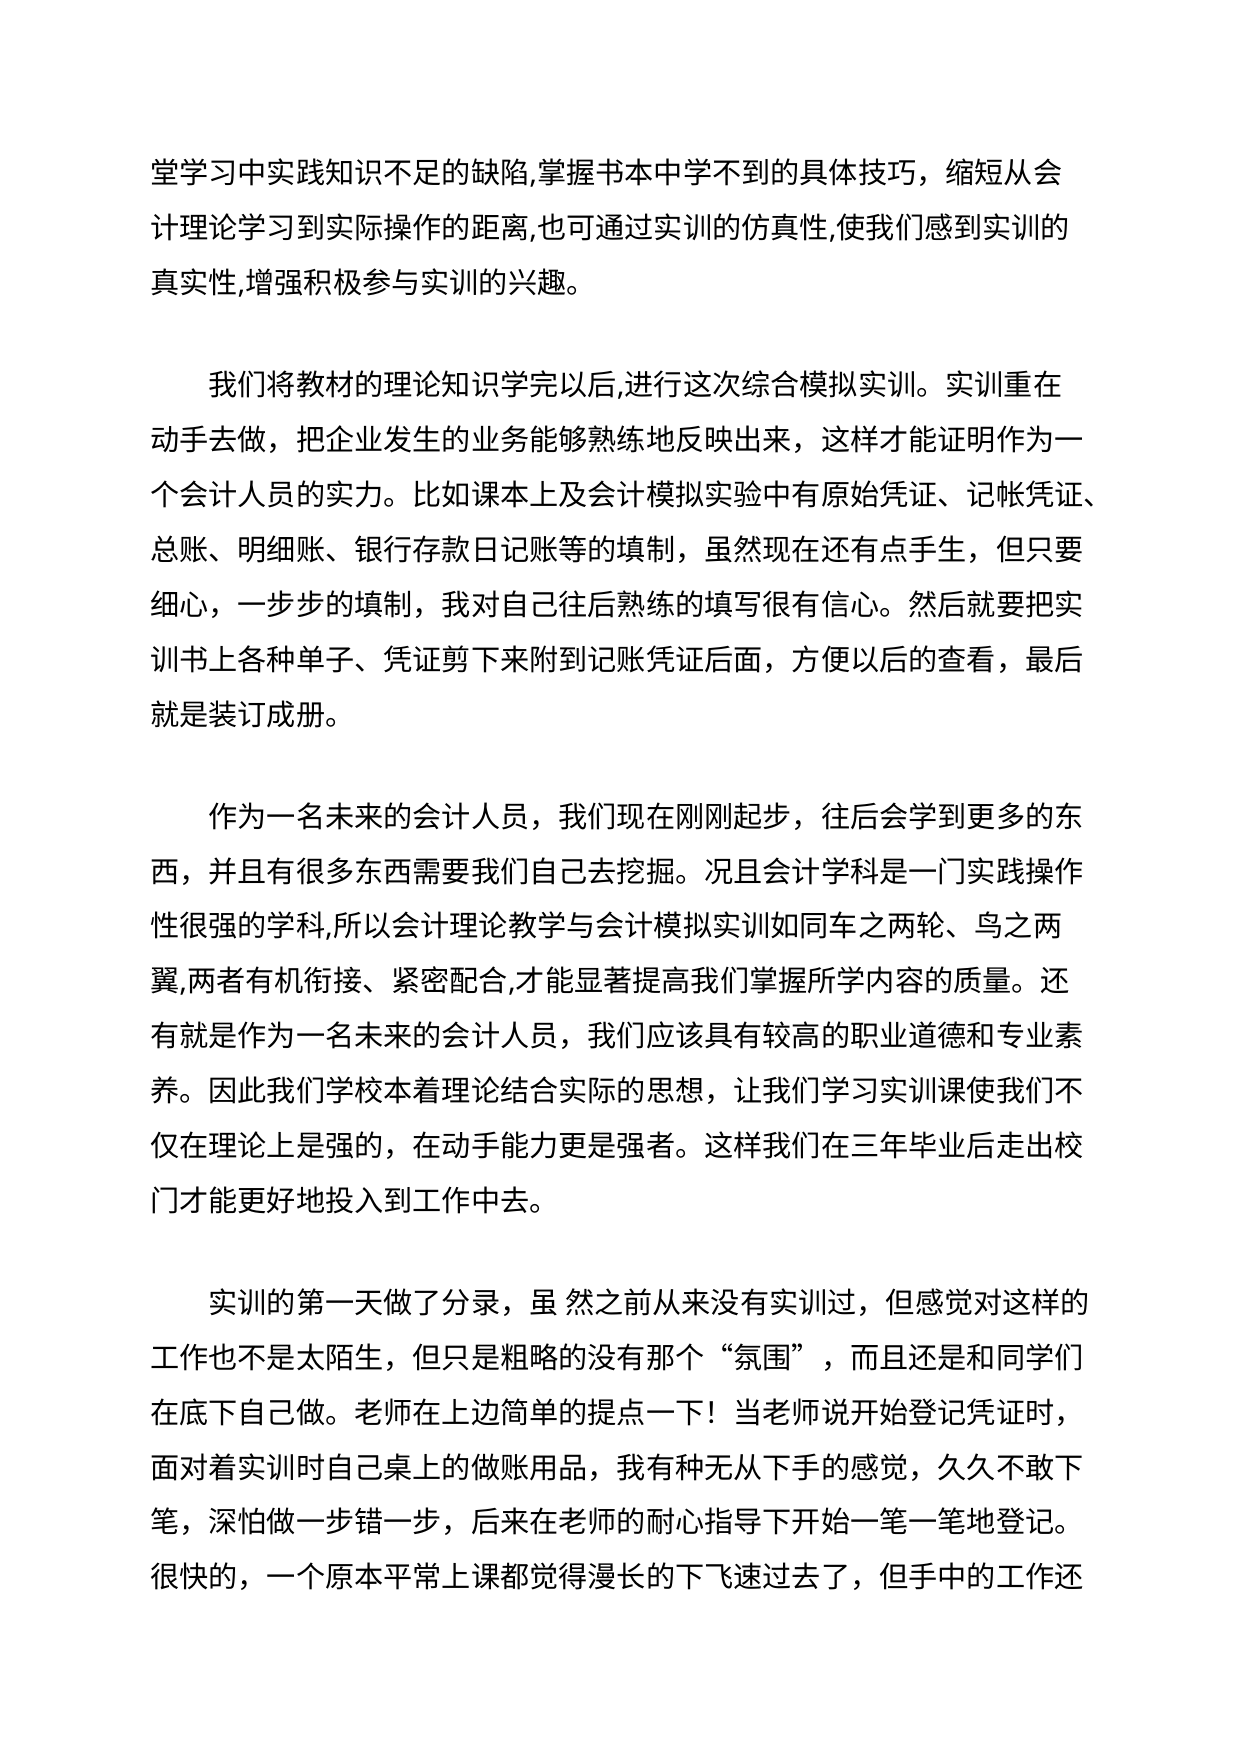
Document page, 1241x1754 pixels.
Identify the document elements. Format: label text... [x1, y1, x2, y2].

text 作为一名未来的会计人员，我们现在刚刚起步，往后会学到更多的东西，并且有很多东西需要我们自己去挖掘。况且会计学科是一门实践操作性很强的学科,所以会计理论教学与会计模拟实训如同车之两轮、鸟之两翼,两者有机衔接、紧密配合,才能显著提高我们掌握所学内容的质量。还有就是作为一名未来的会计人员，我们应该具有较高的职业道德和专业素养。因此我们学校本着理论结合实际的思想，让我们学习实训课使我们不仅在理论上是强的，在动手能力更是强者。这样我们在三年毕业后走出校门才能更好地投入到工作中去。 [150, 793, 1090, 1220]
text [150, 1279, 1090, 1596]
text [150, 150, 1090, 302]
text 我们将教材的理论知识学完以后,进行这次综合模拟实训。实训重在动手去做，把企业发生的业务能够熟练地反映出来，这样才能证明作为一个会计人员的实力。比如课本上及会计模拟实验中有原始凭证、记帐凭证、总账、明细账、银行存款日记账等的填制，虽然现在还有点手生，但只要细心，一步步的填制，我对自己往后熟练的填写很有信心。然后就要把实训书上各种单子、凭证剪下来附到记账凭证后面，方便以后的查看，最后就是装订成册。 [150, 362, 1090, 734]
